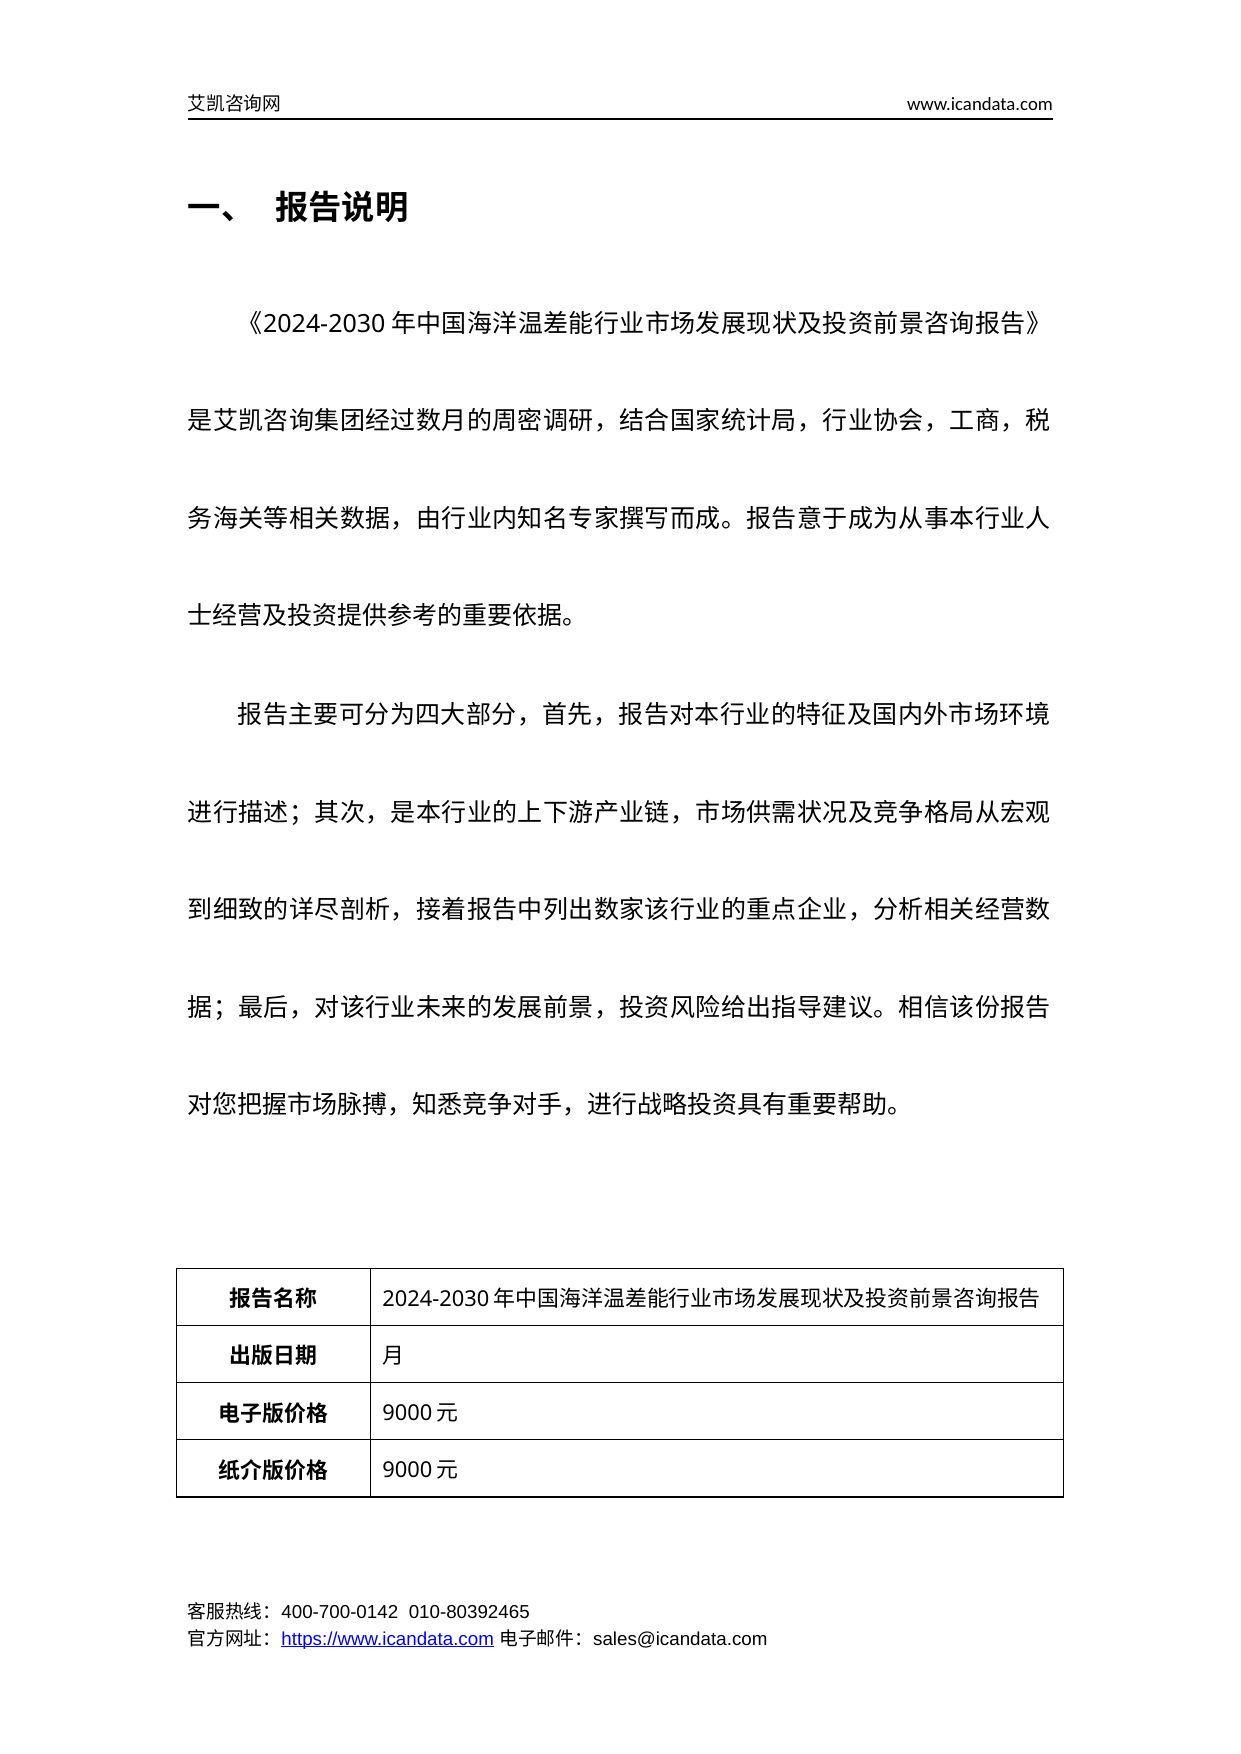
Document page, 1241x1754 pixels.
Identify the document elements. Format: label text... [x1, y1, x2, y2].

table_cell 9000元 [371, 1440, 1063, 1496]
table_cell 出版日期 [177, 1326, 370, 1382]
table_header 2024-2030年中国海洋温差能行业市场发展现状及投资前景咨询报告 [371, 1269, 1063, 1325]
table_cell 9000元 [371, 1383, 1063, 1439]
table_cell 电子版价格 [177, 1383, 370, 1439]
text 报告主要可分为四大部分，首先，报告对本行业的特征及国内外市场环境进行描述；其次，是本行业的上下游产业链，市场供需状况及竞争格局从宏观到细致的详尽剖析，接着报告中列出数家该行业的重点企业，分析相关经营数据；最后，对该行业未来的发展前景，投资风险给出指导建议。相信该份报告对您把握市场脉搏，知悉竞争对手，进行战略投资具有重要帮助。 [187, 681, 1053, 1136]
table_cell 月 [371, 1326, 1063, 1382]
table_cell 纸介版价格 [177, 1440, 370, 1496]
table_header 报告名称 [177, 1269, 370, 1325]
text 《2024-2030年中国海洋温差能行业市场发展现状及投资前景咨询报告》是艾凯咨询集团经过数月的周密调研，结合国家统计局，行业协会，工商，税务海关等相关数据，由行业内知名专家撰写而成。报告意于成为从事本行业人士经营及投资提供参考的重要依据。 [187, 289, 1053, 646]
subtitle 报告说明 [187, 172, 1053, 237]
